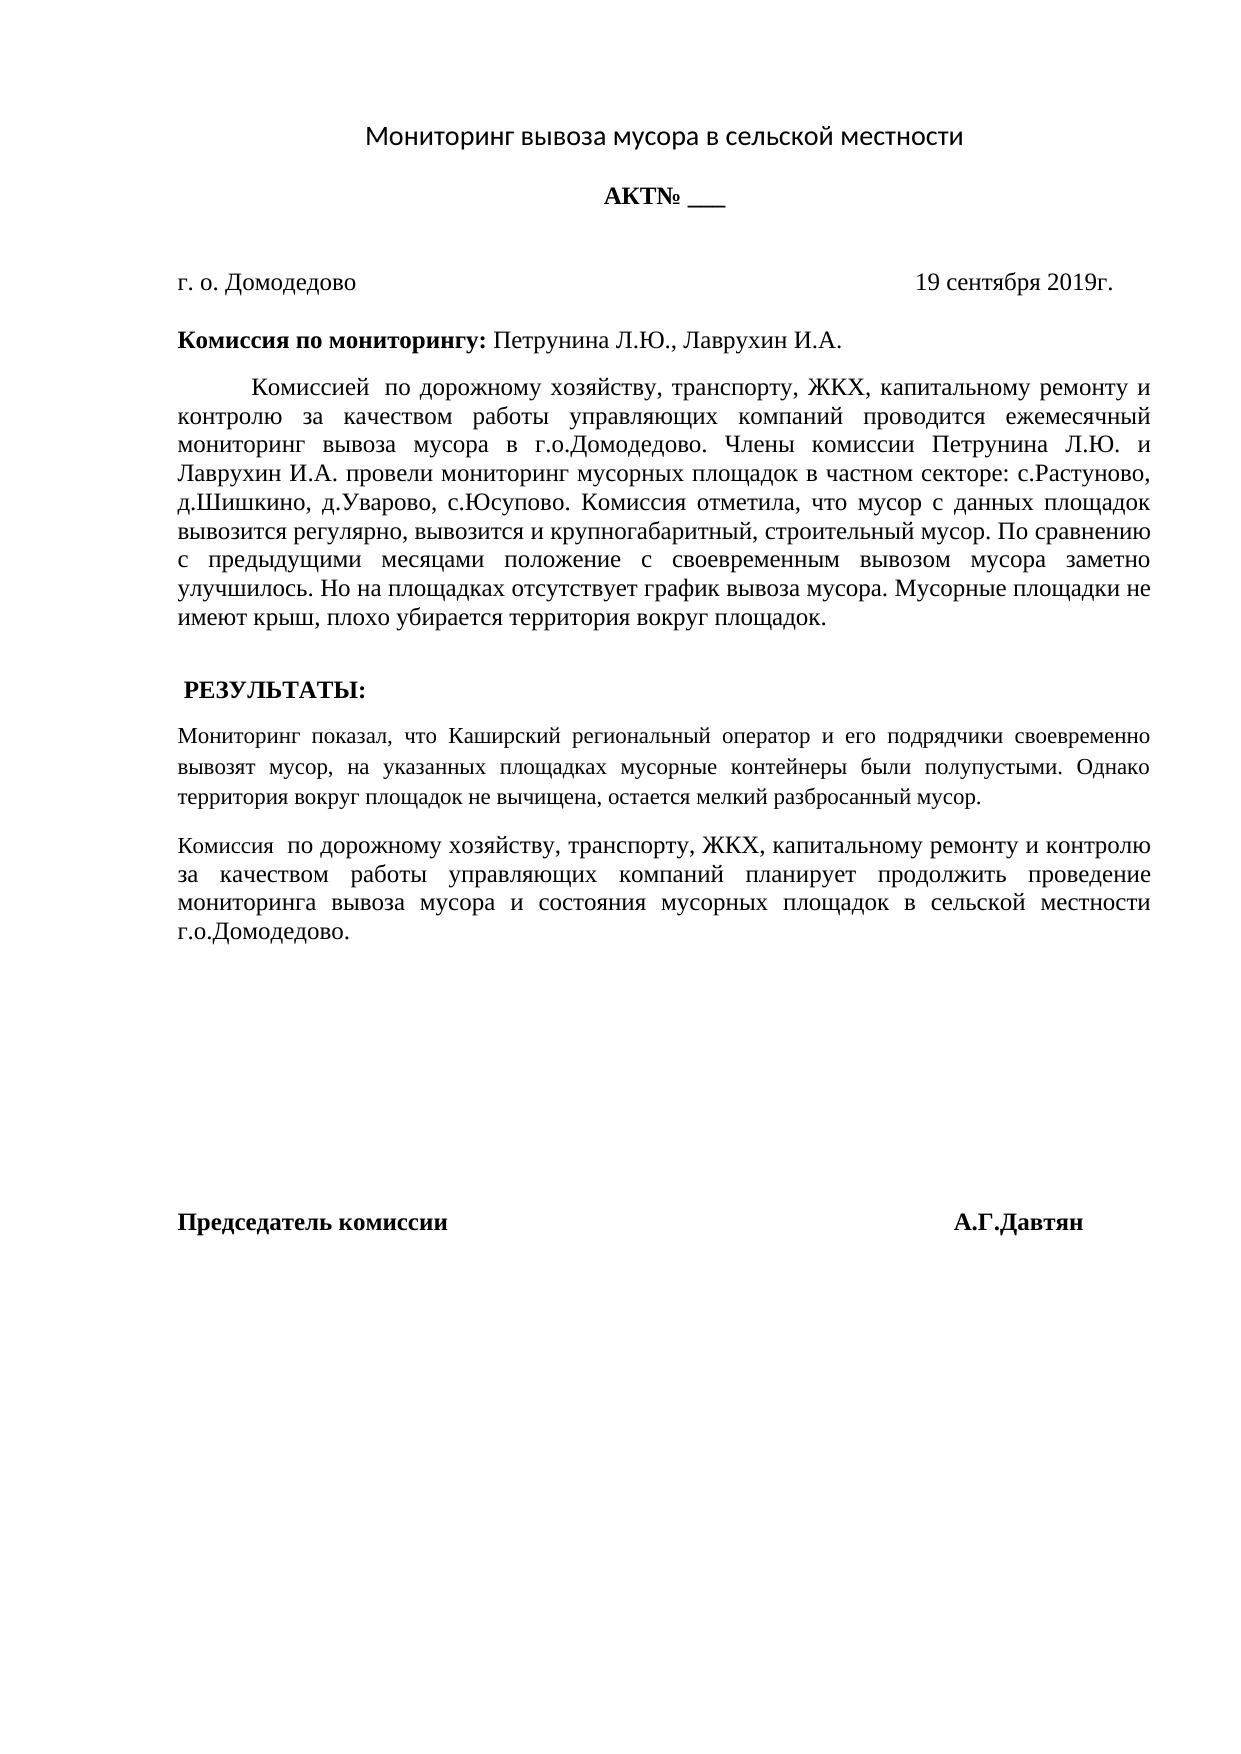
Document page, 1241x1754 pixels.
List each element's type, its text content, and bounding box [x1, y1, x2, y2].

text Мониторинг вывоза мусора в сельской местности [177, 118, 1152, 152]
text г. о. Домодедово 19 сентября 2019г. [177, 267, 1152, 296]
text Комиссия по дорожному хозяйству, транспорту, ЖКХ, капитальному ремонту и контролю за качеством работы управляющих компаний планирует продолжить проведение мониторинга вывоза мусора и состояния мусорных площадок в сельской местности г.о.Домодедово. [177, 830, 1152, 945]
text Комиссией по дорожному хозяйству, транспорту, ЖКХ, капитальному ремонту и контролю за качеством работы управляющих компаний проводится ежемесячный мониторинг вывоза мусора в г.о.Домодедово. Члены комиссии Петрунина Л.Ю. и Лаврухин И.А. провели мониторинг мусорных площадок в частном секторе: с.Растуново, д.Шишкино, д.Уварово, с.Юсупово. Комиссия отметила, что мусор с данных площадок вывозится регулярно, вывозится и крупногабаритный, строительный мусор. По сравнению с предыдущими месяцами положение с своевременным вывозом мусора заметно улучшилось. Но на площадках отсутствует график вывоза мусора. Мусорные площадки не имеют крыш, плохо убирается территория вокруг площадок. [177, 372, 1152, 631]
text АКТ№ ___ [177, 181, 1152, 210]
text Комиссия по мониторингу: Петрунина Л.Ю., Лаврухин И.А. [177, 325, 1152, 354]
text Мониторинг показал, что Каширский региональный оператор и его подрядчики своевременно вывозят мусор, на указанных площадках мусорные контейнеры были полупустыми. Однако территория вокруг площадок не вычищена, остается мелкий разбросанный мусор. [177, 779, 1152, 809]
text РЕЗУЛЬТАТЫ: [177, 647, 1152, 704]
text Председатель комиссии А.Г.Давтян [177, 1207, 1152, 1236]
